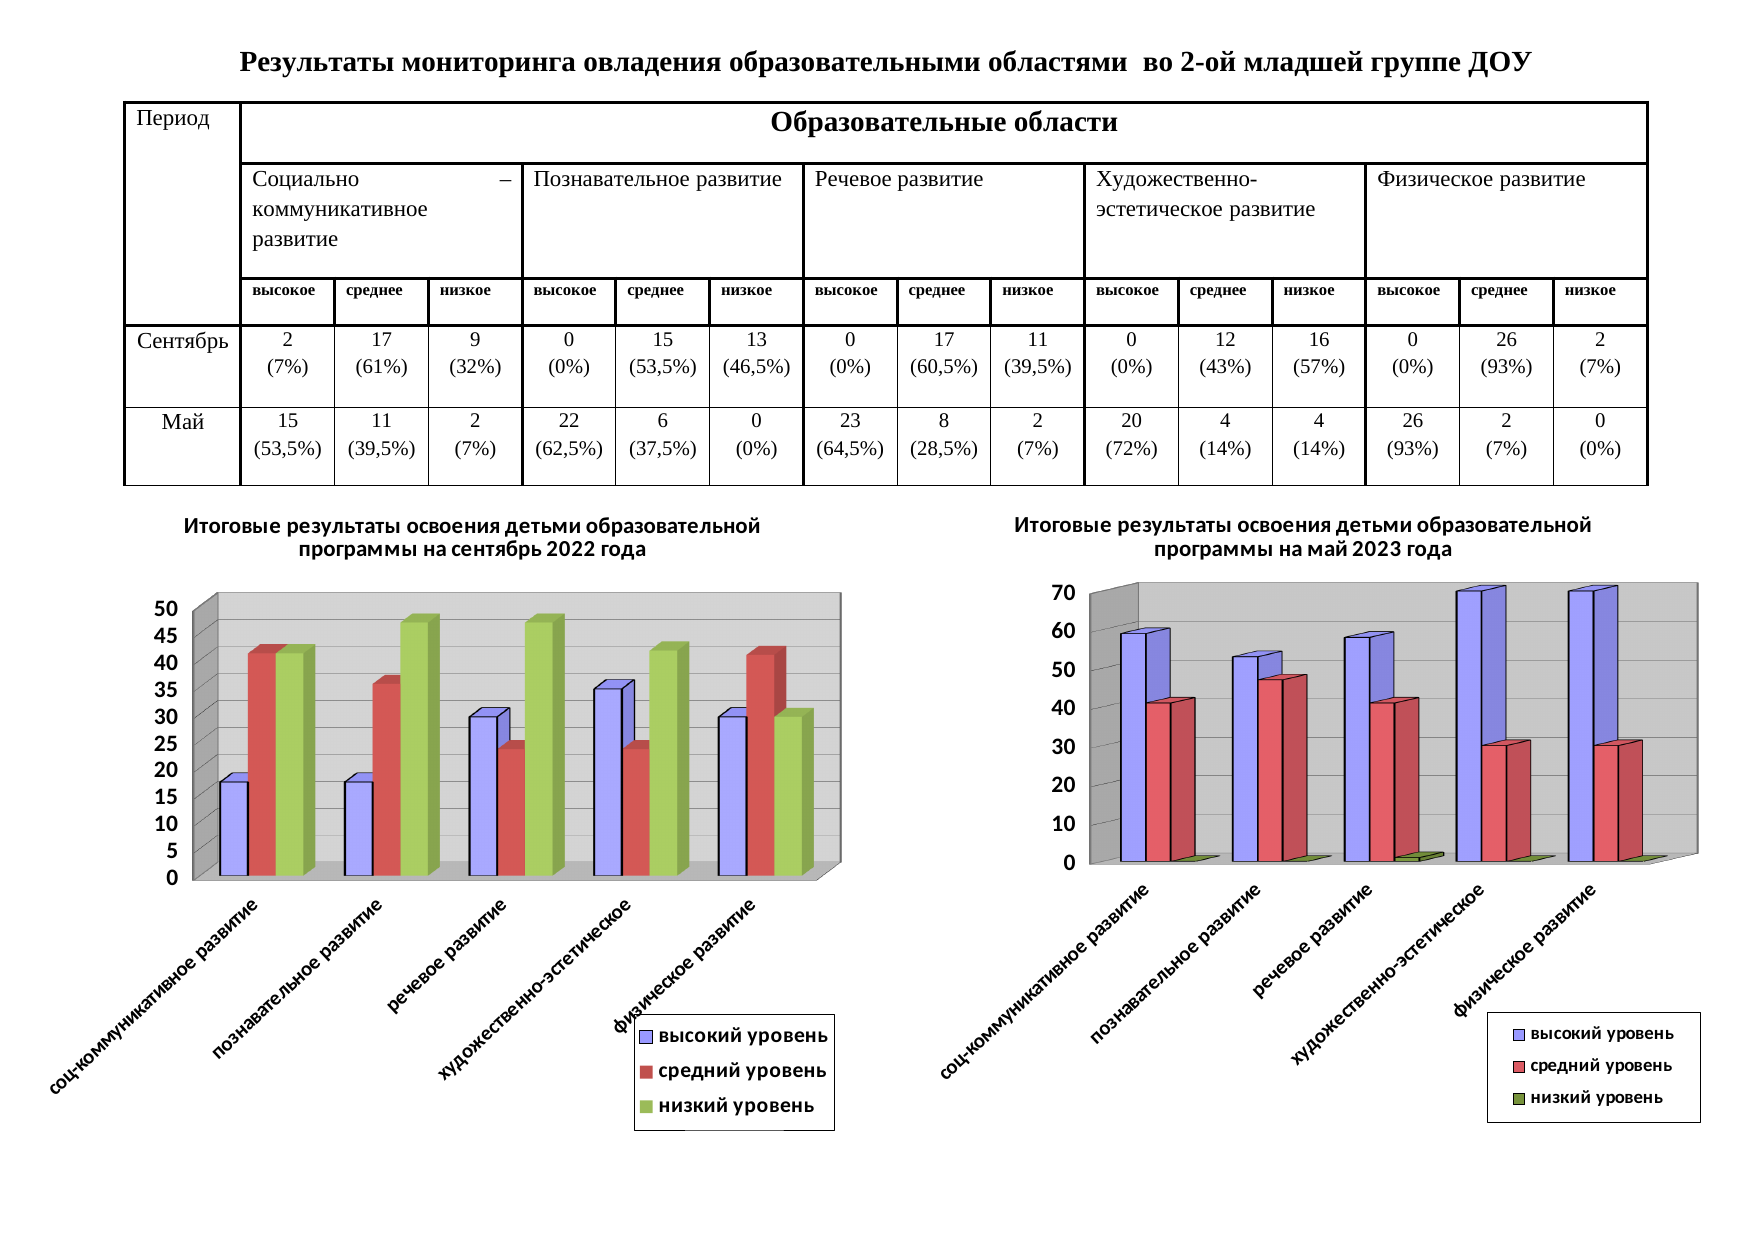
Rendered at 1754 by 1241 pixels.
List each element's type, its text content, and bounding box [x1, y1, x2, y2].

table_cell 2 (7%) [429, 408, 521, 484]
table_cell 8 (28,5%) [898, 408, 990, 484]
table_cell 2 (7%) [991, 408, 1083, 484]
table_cell 4 (14%) [1273, 408, 1364, 484]
table_cell высокое [524, 280, 614, 323]
table_header Образовательные области [242, 104, 1646, 162]
table_cell 0 (0%) [524, 327, 615, 407]
table_cell 15 (53,5%) [616, 327, 709, 407]
table_header Период [126, 104, 239, 323]
table_cell 0 (0%) [1086, 327, 1178, 407]
table_cell 26 (93%) [1460, 327, 1553, 407]
table_cell среднее [1461, 280, 1552, 323]
table_cell Физическое развитие [1367, 165, 1646, 277]
table_cell Речевое развитие [805, 165, 1083, 277]
table_cell 11 (39,5%) [335, 408, 428, 484]
table_cell 6 (37,5%) [616, 408, 709, 484]
table_cell 20 (72%) [1086, 408, 1178, 484]
table_cell 2 (7%) [1460, 408, 1553, 484]
table_cell 22 (62,5%) [524, 408, 615, 484]
table_cell 4 (14%) [1179, 408, 1272, 484]
table_cell низкое [711, 280, 802, 323]
table_cell Май [126, 408, 239, 484]
table_cell 9 (32%) [429, 327, 521, 407]
text Результаты мониторинга овладения образовательными областями во 2-ой младшей группе ДОУ [44, 44, 1728, 78]
table_cell 17 (61%) [335, 327, 428, 407]
table_cell 12 (43%) [1179, 327, 1272, 407]
table_cell среднее [1180, 280, 1271, 323]
table_cell 0 (0%) [1554, 408, 1646, 484]
table_cell 0 (0%) [710, 408, 802, 484]
table_cell высокое [805, 280, 896, 323]
table_cell высокое [1367, 280, 1458, 323]
table_cell низкое [1274, 280, 1364, 323]
table_cell высокое [242, 280, 333, 323]
table_cell низкое [992, 280, 1083, 323]
table_cell 15 (53,5%) [242, 408, 334, 484]
table_cell среднее [617, 280, 708, 323]
table_cell среднее [899, 280, 989, 323]
table_cell Социально – коммуникативное развитие [242, 165, 521, 277]
table_cell 0 (0%) [805, 327, 897, 407]
table_cell высокое [1086, 280, 1177, 323]
table_cell 26 (93%) [1367, 408, 1459, 484]
table_cell низкое [1555, 280, 1646, 323]
table_cell 2 (7%) [1554, 327, 1646, 407]
table_cell Познавательное развитие [524, 165, 802, 277]
table_cell Сентябрь [126, 327, 239, 407]
table_cell 0 (0%) [1367, 327, 1459, 407]
table_cell среднее [336, 280, 427, 323]
table_cell Художественно-эстетическое развитие [1086, 165, 1364, 277]
table_cell 11 (39,5%) [991, 327, 1083, 407]
table_cell низкое [430, 280, 521, 323]
table_cell 23 (64,5%) [805, 408, 897, 484]
table_cell 2 (7%) [242, 327, 334, 407]
table_cell 13 (46,5%) [710, 327, 802, 407]
table_cell 16 (57%) [1273, 327, 1364, 407]
table_cell 17 (60,5%) [898, 327, 990, 407]
